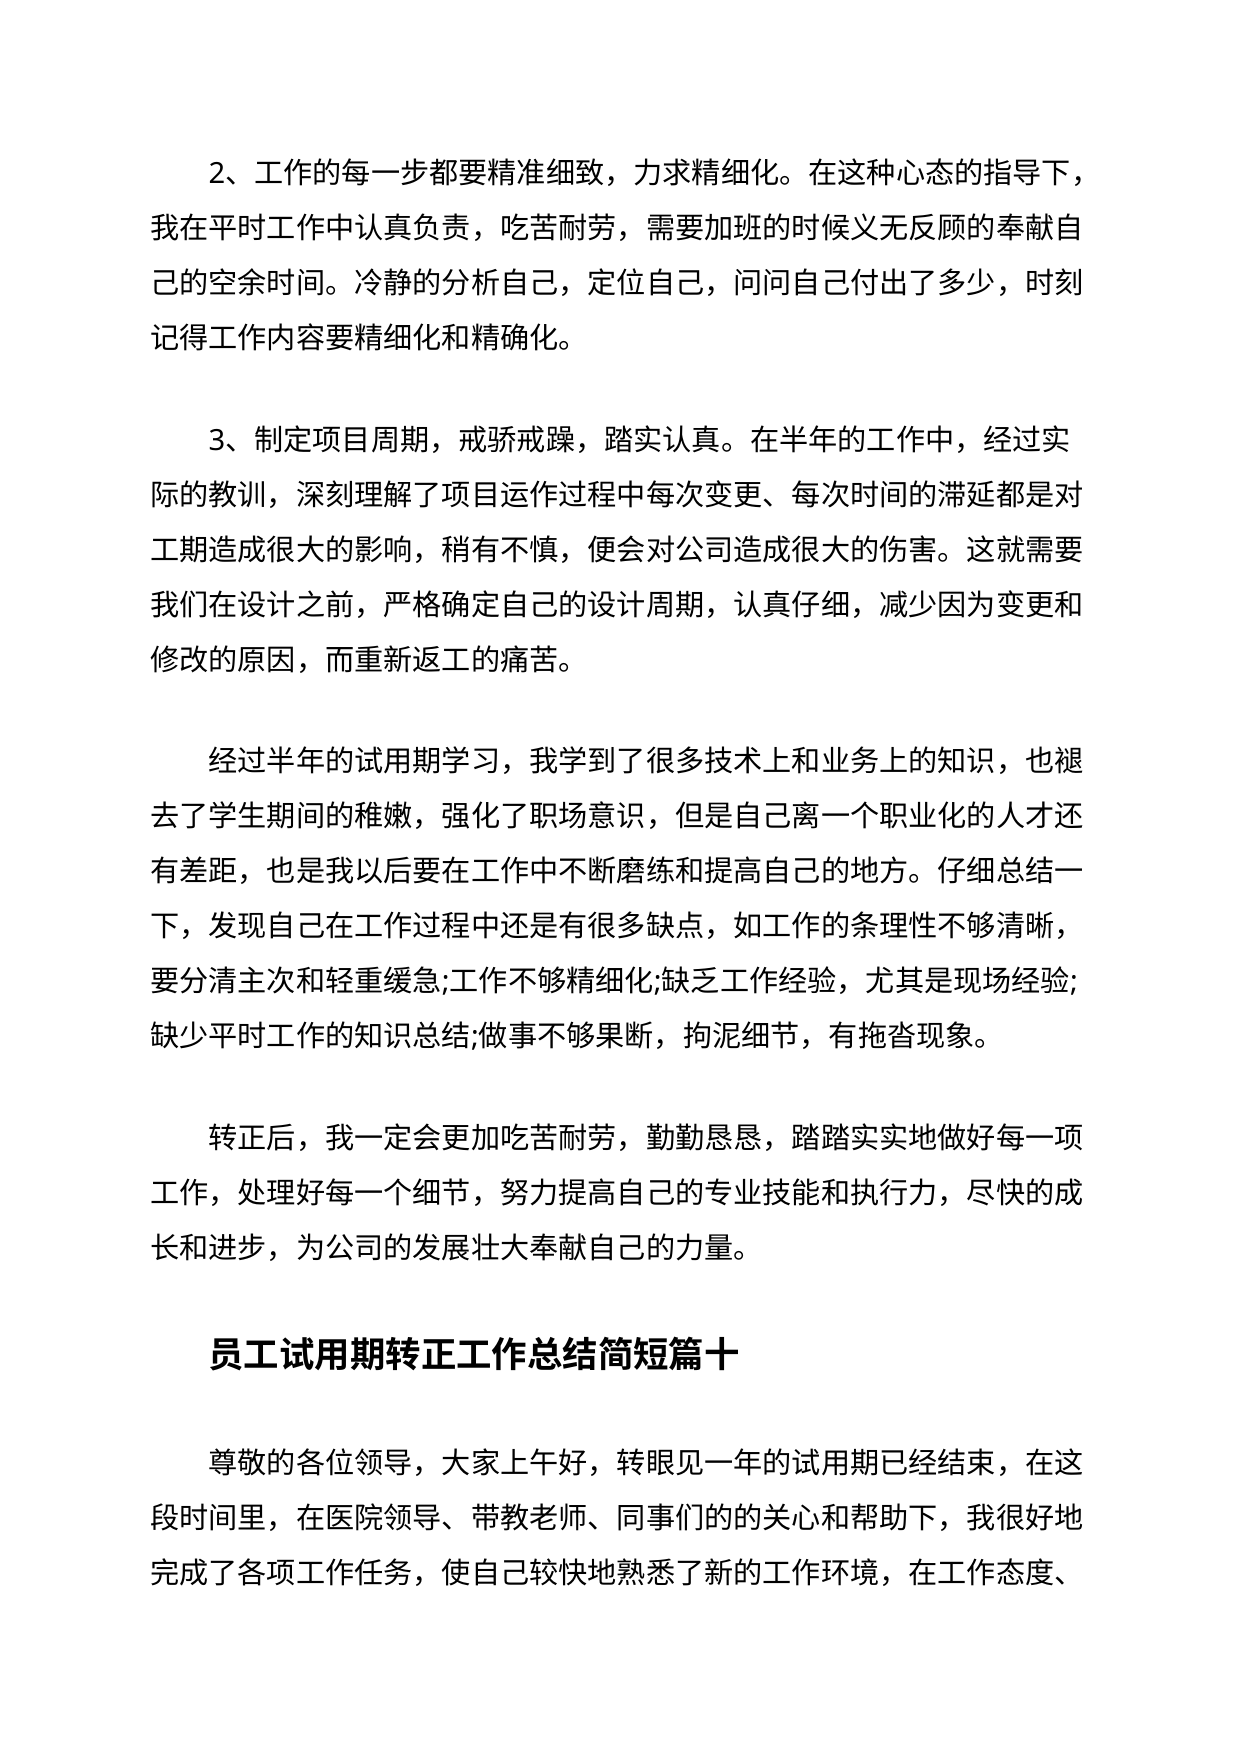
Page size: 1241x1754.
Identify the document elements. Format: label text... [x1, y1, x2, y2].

text 3、制定项目周期，戒骄戒躁，踏实认真。在半年的工作中，经过实际的教训，深刻理解了项目运作过程中每次变更、每次时间的滞延都是对工期造成很大的影响，稍有不慎，便会对公司造成很大的伤害。这就需要我们在设计之前，严格确定自己的设计周期，认真仔细，减少因为变更和修改的原因，而重新返工的痛苦。 [150, 417, 1090, 678]
text 2、工作的每一步都要精准细致，力求精细化。在这种心态的指导下，我在平时工作中认真负责，吃苦耐劳，需要加班的时候义无反顾的奉献自己的空余时间。冷静的分析自己，定位自己，问问自己付出了多少，时刻记得工作内容要精细化和精确化。 [150, 150, 1090, 357]
text 员工试用期转正工作总结简短篇十 [150, 1326, 1090, 1377]
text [150, 1439, 1090, 1592]
text 经过半年的试用期学习，我学到了很多技术上和业务上的知识，也褪去了学生期间的稚嫩，强化了职场意识，但是自己离一个职业化的人才还有差距，也是我以后要在工作中不断磨练和提高自己的地方。仔细总结一下，发现自己在工作过程中还是有很多缺点，如工作的条理性不够清晰，要分清主次和轻重缓急;工作不够精细化;缺乏工作经验，尤其是现场经验;缺少平时工作的知识总结;做事不够果断，拘泥细节，有拖沓现象。 [150, 738, 1090, 1055]
text 转正后，我一定会更加吃苦耐劳，勤勤恳恳，踏踏实实地做好每一项工作，处理好每一个细节，努力提高自己的专业技能和执行力，尽快的成长和进步，为公司的发展壮大奉献自己的力量。 [150, 1114, 1090, 1267]
